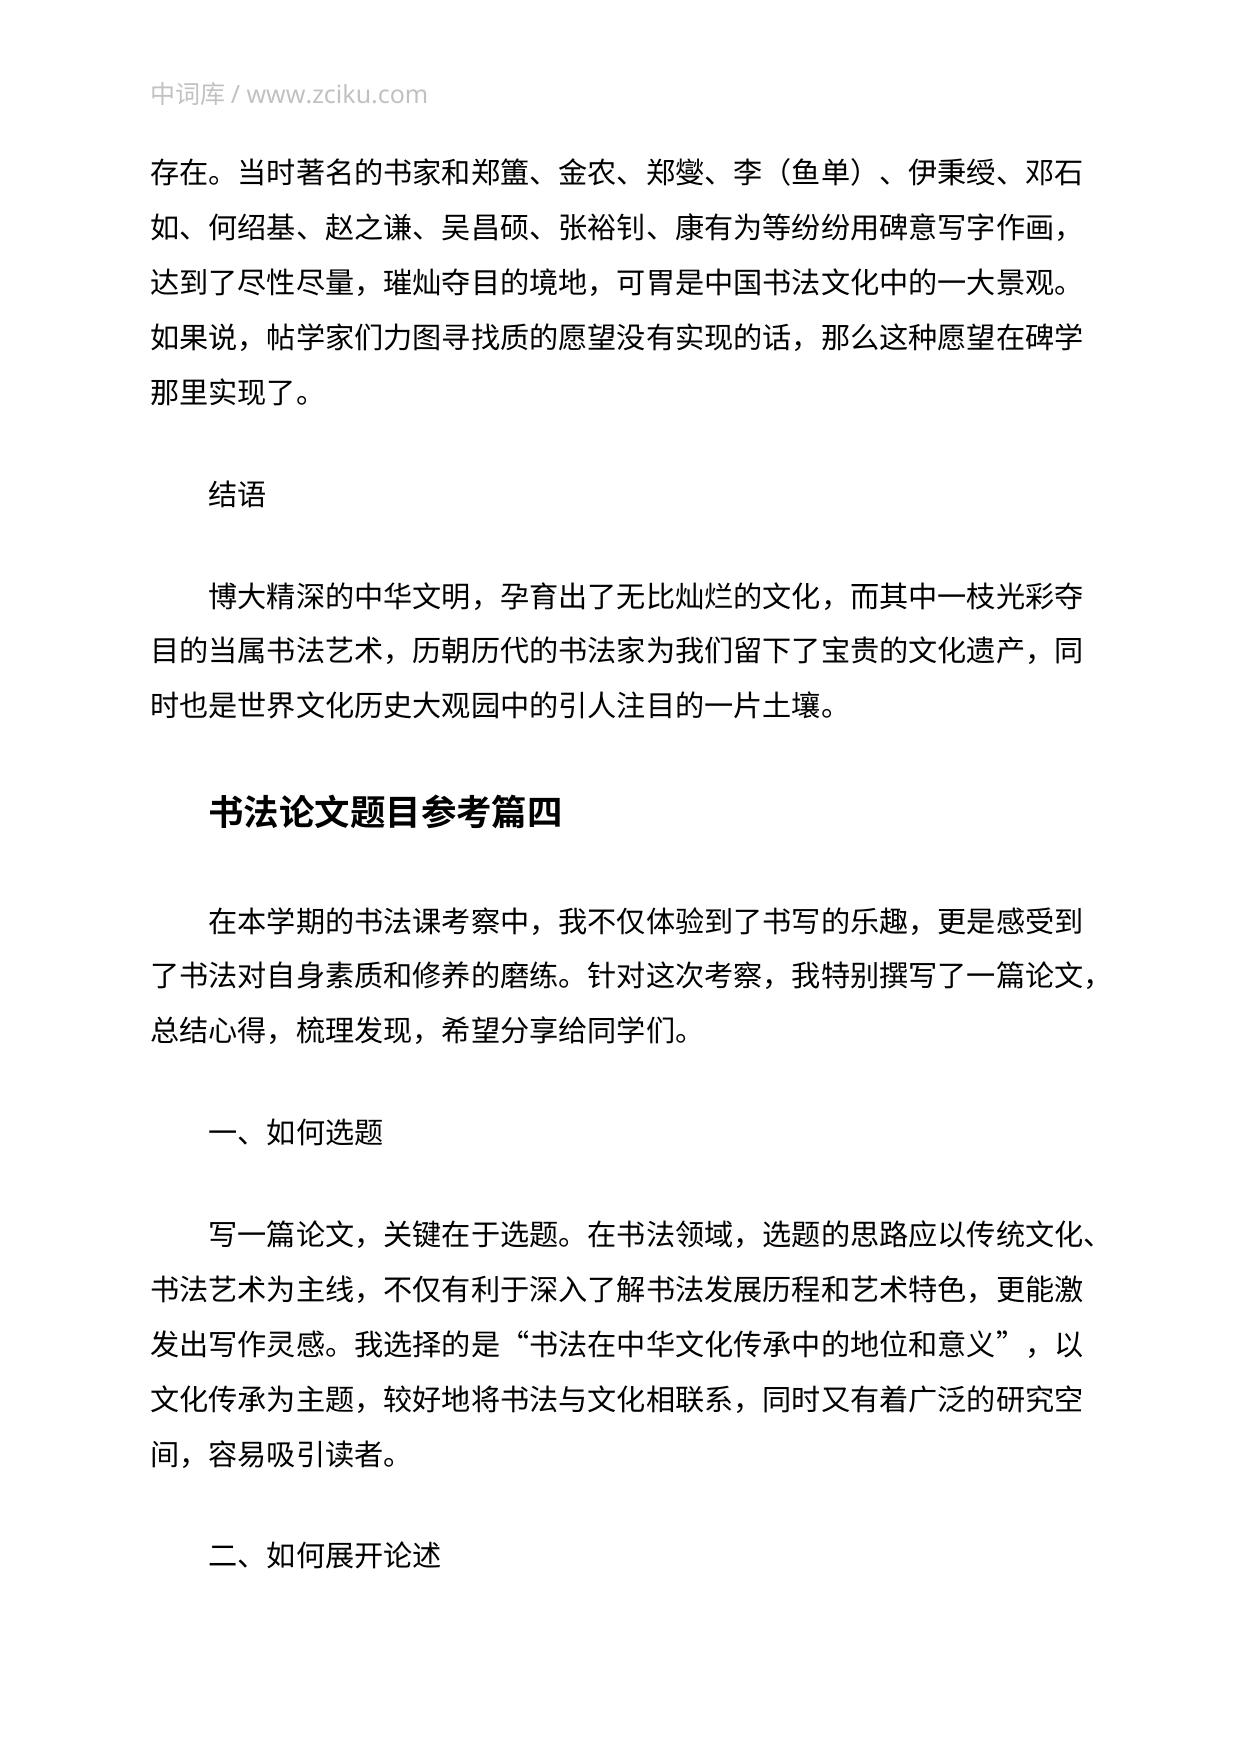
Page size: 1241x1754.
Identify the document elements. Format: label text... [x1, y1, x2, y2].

text 在本学期的书法课考察中，我不仅体验到了书写的乐趣，更是感受到了书法对自身素质和修养的磨练。针对这次考察，我特别撰写了一篇论文，总结心得，梳理发现，希望分享给同学们。 [150, 898, 1090, 1050]
text 结语 [150, 471, 1090, 514]
text 二、如何展开论述 [150, 1533, 1090, 1575]
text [150, 150, 1090, 412]
text 写一篇论文，关键在于选题。在书法领域，选题的思路应以传统文化、书法艺术为主线，不仅有利于深入了解书法发展历程和艺术特色，更能激发出写作灵感。我选择的是“书法在中华文化传承中的地位和意义”，以文化传承为主题，较好地将书法与文化相联系，同时又有着广泛的研究空间，容易吸引读者。 [150, 1211, 1090, 1473]
text 博大精深的中华文明，孕育出了无比灿烂的文化，而其中一枝光彩夺目的当属书法艺术，历朝历代的书法家为我们留下了宝贵的文化遗产，同时也是世界文化历史大观园中的引人注目的一片土壤。 [150, 573, 1090, 725]
text 一、如何选题 [150, 1110, 1090, 1152]
text 书法论文题目参考篇四 [150, 785, 1090, 836]
